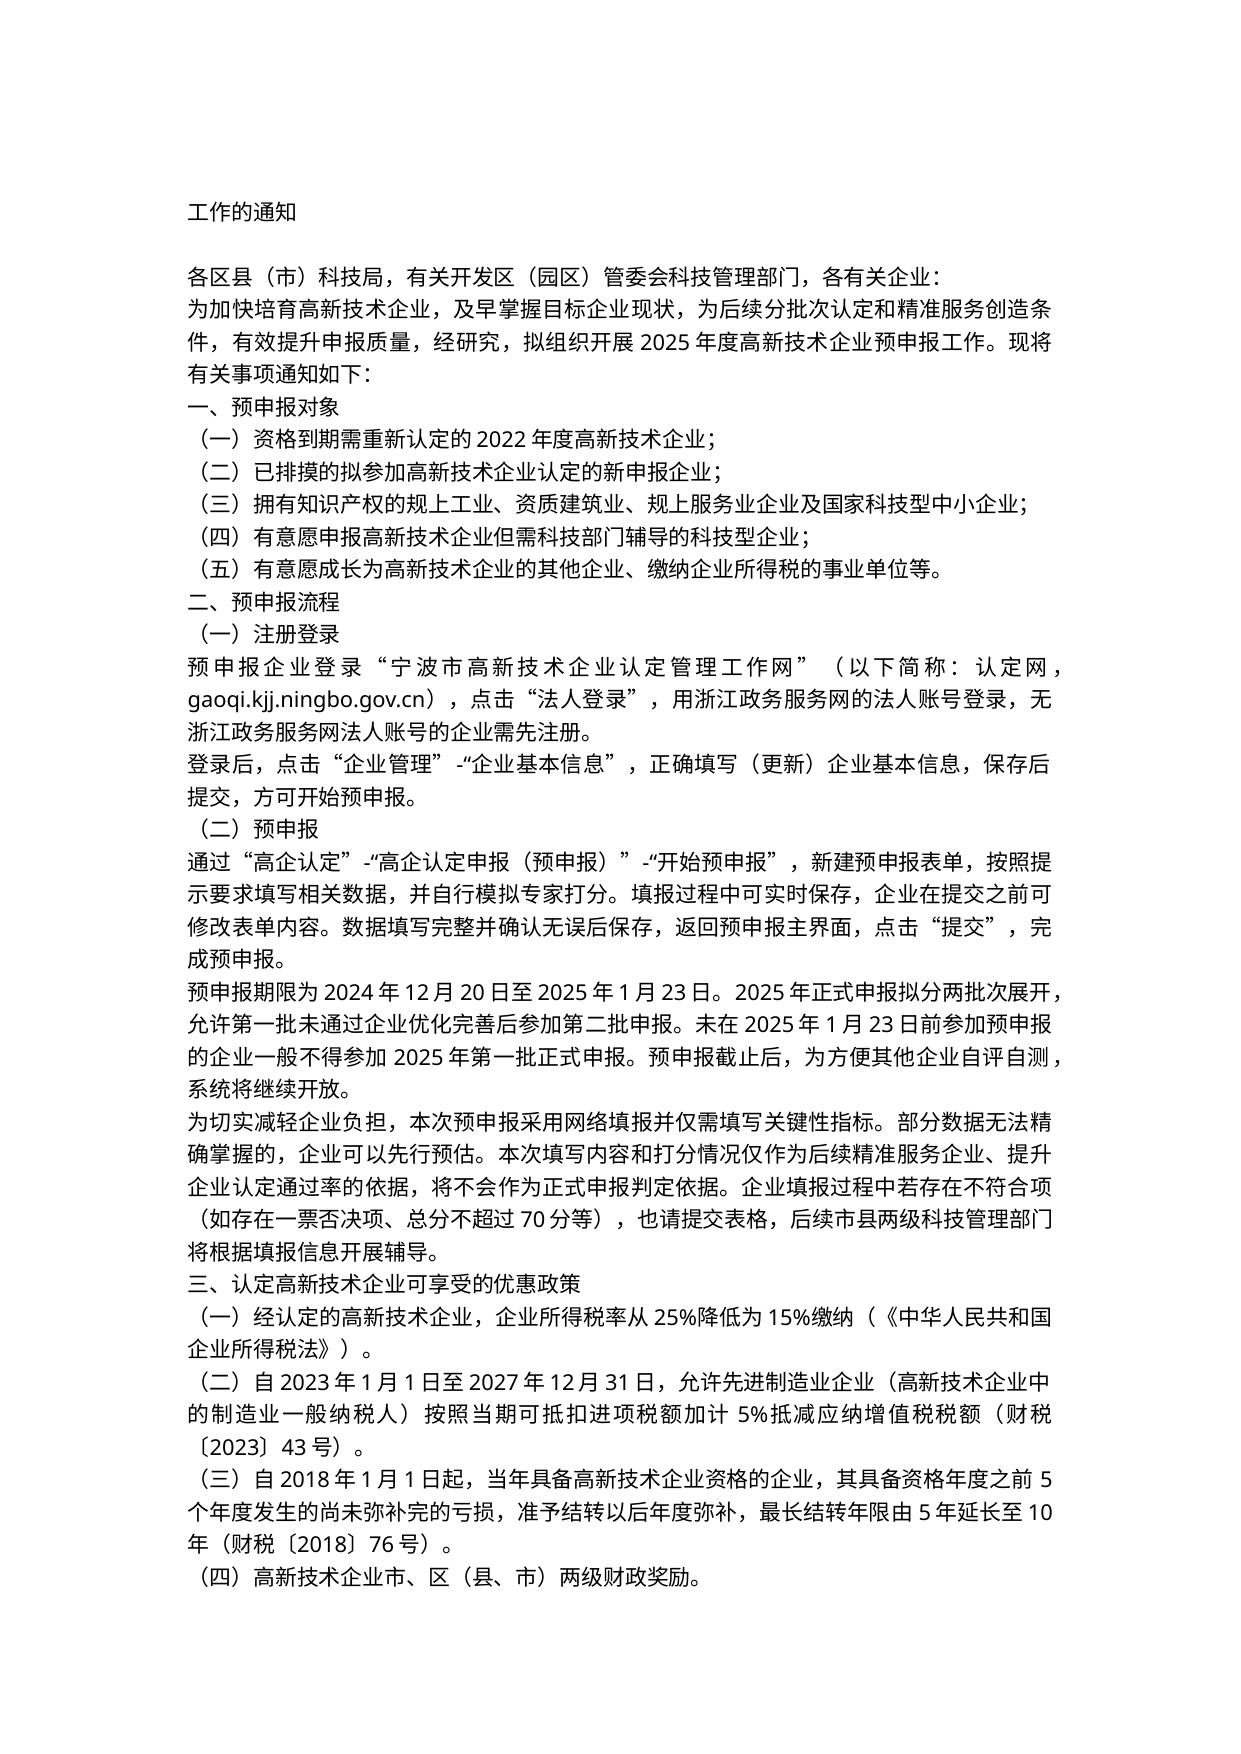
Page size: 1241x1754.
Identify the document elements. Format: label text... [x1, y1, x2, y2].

text （一）经认定的高新技术企业，企业所得税率从25%降低为15%缴纳（《中华人民共和国企业所得税法》）。 [187, 1299, 1053, 1364]
text 三、认定高新技术企业可享受的优惠政策 [187, 1267, 1053, 1299]
text 预申报期限为2024年12月20日至2025年1月23日。2025年正式申报拟分两批次展开，允许第一批未通过企业优化完善后参加第二批申报。未在2025年1月23日前参加预申报的企业一般不得参加2025年第一批正式申报。预申报截止后，为方便其他企业自评自测，系统将继续开放。 [187, 974, 1053, 1104]
text 一、预申报对象 [187, 389, 1053, 422]
text （二）已排摸的拟参加高新技术企业认定的新申报企业； [187, 454, 1053, 487]
text （二）预申报 [187, 812, 1053, 844]
text 二、预申报流程 [187, 584, 1053, 617]
text 通过“高企认定”-“高企认定申报（预申报）”-“开始预申报”，新建预申报表单，按照提示要求填写相关数据，并自行模拟专家打分。填报过程中可实时保存，企业在提交之前可修改表单内容。数据填写完整并确认无误后保存，返回预申报主界面，点击“提交”，完成预申报。 [187, 844, 1053, 974]
text 为加快培育高新技术企业，及早掌握目标企业现状，为后续分批次认定和精准服务创造条件，有效提升申报质量，经研究，拟组织开展2025年度高新技术企业预申报工作。现将有关事项通知如下： [187, 292, 1053, 389]
text 各区县（市）科技局，有关开发区（园区）管委会科技管理部门，各有关企业： [187, 259, 1053, 292]
text （一）资格到期需重新认定的2022年度高新技术企业； [187, 422, 1053, 454]
text （五）有意愿成长为高新技术企业的其他企业、缴纳企业所得税的事业单位等。 [187, 552, 1053, 584]
text （四）有意愿申报高新技术企业但需科技部门辅导的科技型企业； [187, 519, 1053, 552]
text 工作的通知 [187, 194, 1053, 227]
text （三）自2018年1月1日起，当年具备高新技术企业资格的企业，其具备资格年度之前5个年度发生的尚未弥补完的亏损，准予结转以后年度弥补，最长结转年限由5年延长至10年（财税〔2018〕76号）。 [187, 1462, 1053, 1559]
text （三）拥有知识产权的规上工业、资质建筑业、规上服务业企业及国家科技型中小企业； [187, 487, 1053, 519]
text 为切实减轻企业负担，本次预申报采用网络填报并仅需填写关键性指标。部分数据无法精确掌握的，企业可以先行预估。本次填写内容和打分情况仅作为后续精准服务企业、提升企业认定通过率的依据，将不会作为正式申报判定依据。企业填报过程中若存在不符合项（如存在一票否决项、总分不超过70分等），也请提交表格，后续市县两级科技管理部门将根据填报信息开展辅导。 [187, 1104, 1053, 1267]
text 登录后，点击“企业管理”-“企业基本信息”，正确填写（更新）企业基本信息，保存后提交，方可开始预申报。 [187, 747, 1053, 812]
text 预申报企业登录“宁波市高新技术企业认定管理工作网”（以下简称：认定网，gaoqi.kjj.ningbo.gov.cn），点击“法人登录”，用浙江政务服务网的法人账号登录，无浙江政务服务网法人账号的企业需先注册。 [187, 649, 1053, 747]
text （二）自2023年1月1日至2027年12月31日，允许先进制造业企业（高新技术企业中的制造业一般纳税人）按照当期可抵扣进项税额加计5%抵减应纳增值税税额（财税〔2023〕43号）。 [187, 1364, 1053, 1462]
text （四）高新技术企业市、区（县、市）两级财政奖励。 [187, 1559, 1053, 1592]
text （一）注册登录 [187, 617, 1053, 649]
